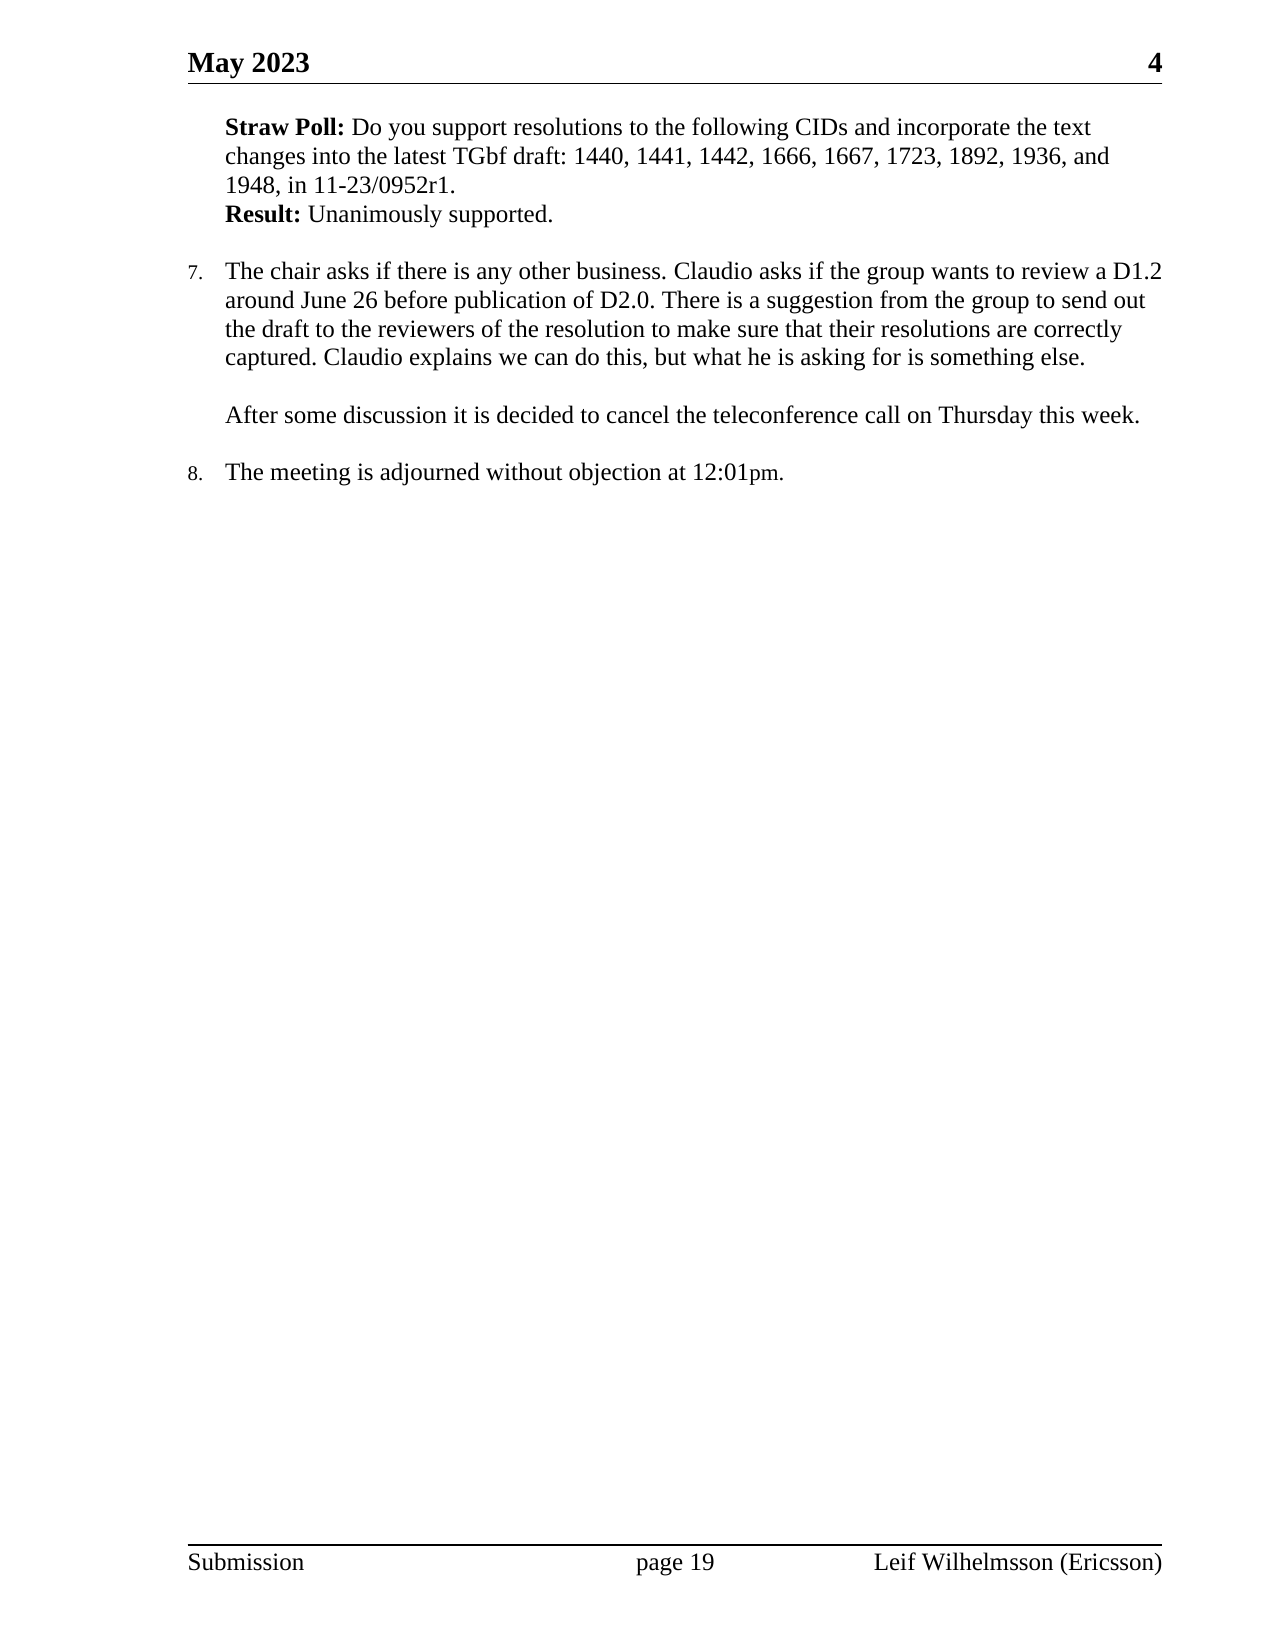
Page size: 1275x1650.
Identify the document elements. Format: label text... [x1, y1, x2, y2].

list The meeting is adjourned without objection at 12:01pm. [187, 457, 1162, 486]
list The chair asks if there is any other business. Claudio asks if the group wants to review a D1.2 around June 26 before publication of D2.0. There is a suggestion from the group to send out the draft to the reviewers of the resolution to make sure that their resolutions are correctly captured. Claudio explains we can do this, but what he is asking for is something else. [187, 256, 1162, 371]
text After some discussion it is decided to cancel the teleconference call on Thursday this week. [225, 400, 1162, 429]
text Straw Poll: Do you support resolutions to the following CIDs and incorporate the text changes into the latest TGbf draft: 1440, 1441, 1442, 1666, 1667, 1723, 1892, 1936, and 1948, in 11-23/0952r1. [225, 112, 1162, 199]
text Result: Unanimously supported. [225, 199, 1162, 227]
